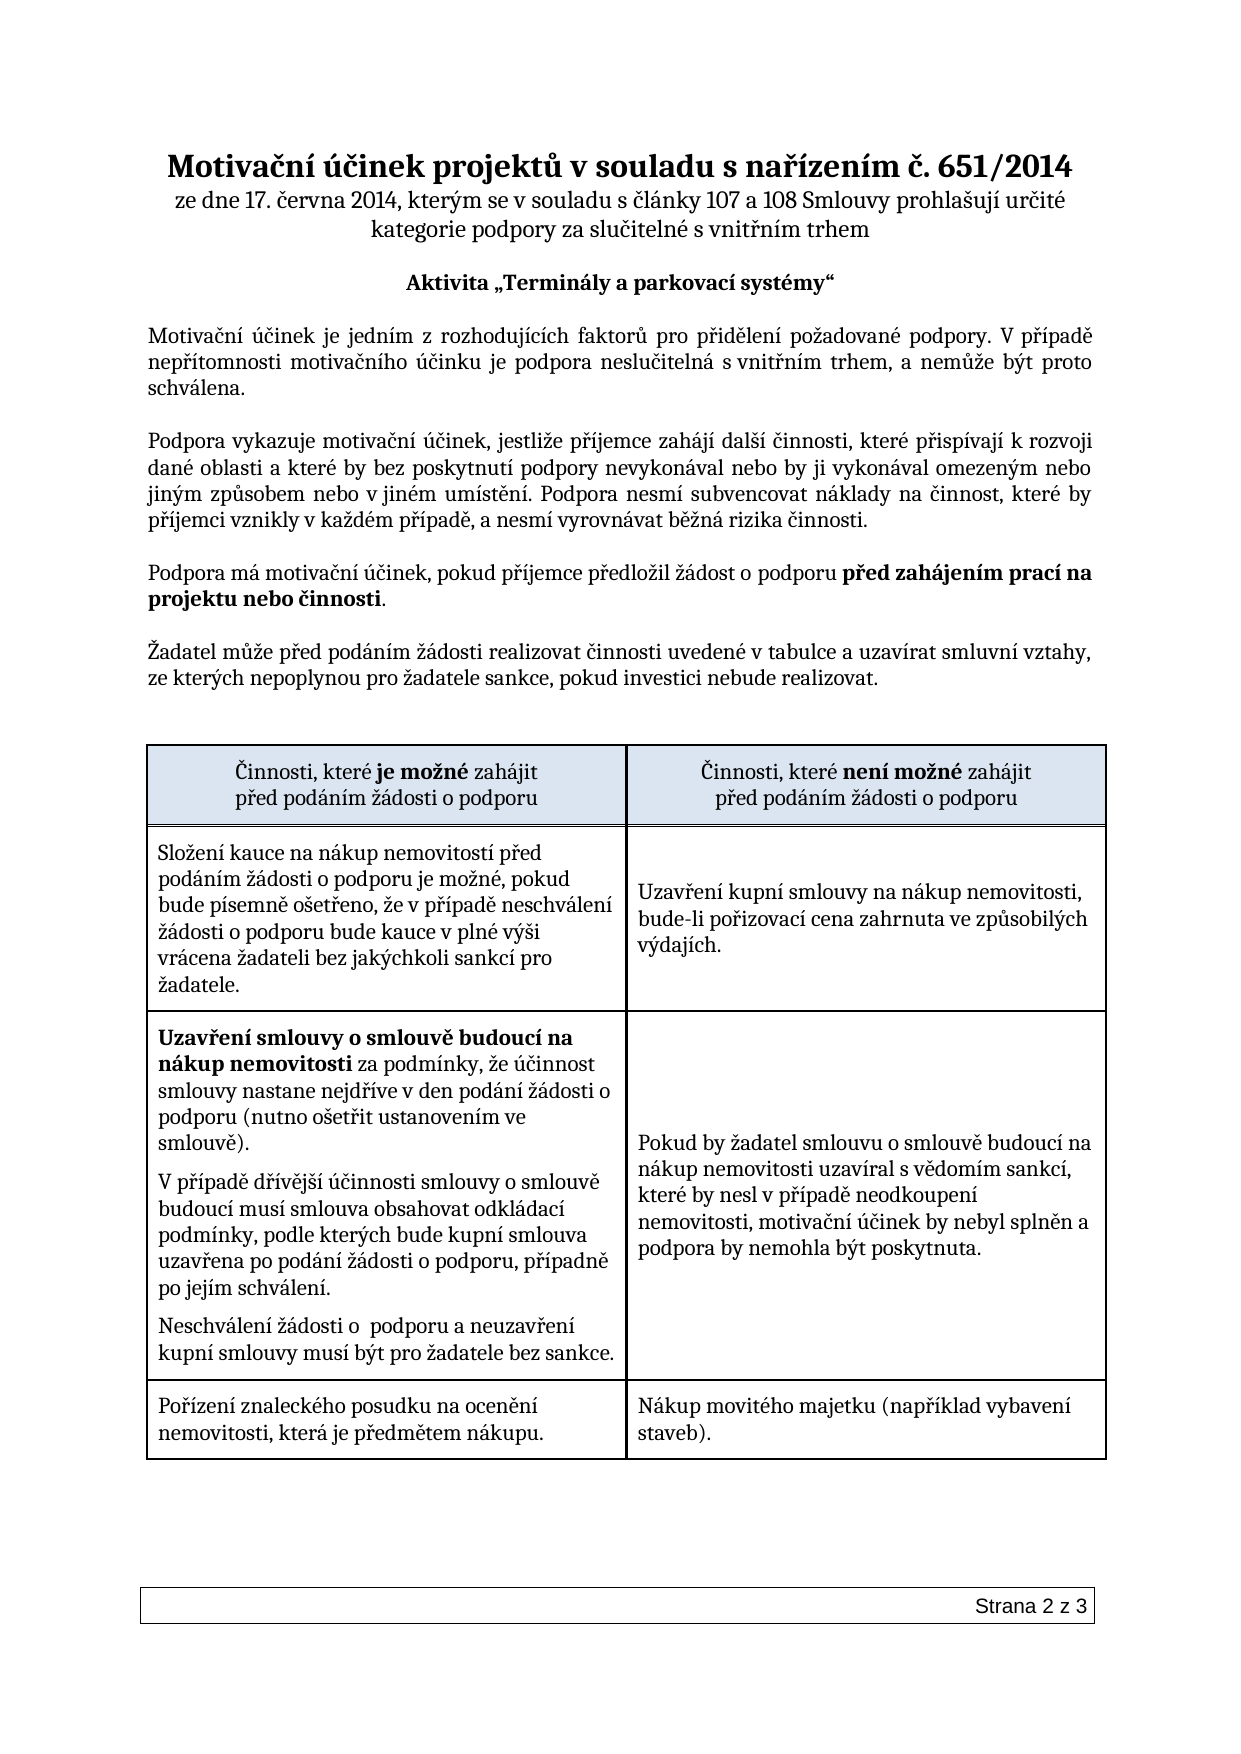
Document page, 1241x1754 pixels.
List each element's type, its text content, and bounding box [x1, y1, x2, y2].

text Aktivita „Terminály a parkovací systémy“ [148, 270, 1093, 296]
text ze dne 17. června 2014, kterým se v souladu s články 107 a 108 Smlouvy prohlašují určité kategorie podpory za slučitelné s vnitřním trhem [148, 186, 1093, 243]
table_cell Složení kauce na nákup nemovitostí před podáním žádosti o podporu je možné, pokud bude písemně ošetřeno, že v případě neschválení žádosti o podporu bude kauce v plné výši vrácena žadateli bez jakýchkoli sankcí pro žadatele. [148, 827, 625, 1010]
text Motivační účinek projektů v souladu s nařízením č. 651/2014 [148, 148, 1093, 186]
text Podpora má motivační účinek, pokud příjemce předložil žádost o podporu před zahájením prací na projektu nebo činnosti. [148, 560, 1093, 612]
text Motivační účinek je jedním z rozhodujících faktorů pro přidělení požadované podpory. V případě nepřítomnosti motivačního účinku je podpora neslučitelná s vnitřním trhem, a nemůže být proto schválena. [148, 322, 1093, 402]
table_cell Uzavření smlouvy o smlouvě budoucí na nákup nemovitosti za podmínky, že účinnost smlouvy nastane nejdříve v den podání žádosti o podporu (nutno ošetřit ustanovením ve smlouvě). V případě dřívější účinnosti smlouvy o smlouvě budoucí musí smlouva obsahovat odkládací podmínky, podle kterých bude kupní smlouva uzavřena po podání žádosti o podporu, případně po jejím schválení. Neschválení žádosti o podporu a neuzavření kupní smlouvy musí být pro žadatele bez sankce. [148, 1012, 625, 1378]
table_cell Pořízení znaleckého posudku na ocenění nemovitosti, která je předmětem nákupu. [148, 1381, 625, 1458]
table_cell Pokud by žadatel smlouvu o smlouvě budoucí na nákup nemovitosti uzavíral s vědomím sankcí, které by nesl v případě neodkoupení nemovitosti, motivační účinek by nebyl splněn a podpora by nemohla být poskytnuta. [628, 1012, 1105, 1378]
table_header Činnosti, které je možné zahájit před podáním žádosti o podporu [148, 746, 625, 824]
table_cell Uzavření kupní smlouvy na nákup nemovitosti, bude-li pořizovací cena zahrnuta ve způsobilých výdajích. [628, 827, 1105, 1010]
table_cell Nákup movitého majetku (například vybavení staveb). [628, 1381, 1105, 1458]
table_header Činnosti, které není možné zahájit před podáním žádosti o podporu [628, 746, 1105, 824]
text Podpora vykazuje motivační účinek, jestliže příjemce zahájí další činnosti, které přispívají k rozvoji dané oblasti a které by bez poskytnutí podpory nevykonával nebo by ji vykonával omezeným nebo jiným způsobem nebo v jiném umístění. Podpora nesmí subvencovat náklady na činnost, které by příjemci vznikly v každém případě, a nesmí vyrovnávat běžná rizika činnosti. [148, 428, 1093, 533]
text Žadatel může před podáním žádosti realizovat činnosti uvedené v tabulce a uzavírat smluvní vztahy, ze kterých nepoplynou pro žadatele sankce, pokud investici nebude realizovat. [148, 639, 1093, 691]
